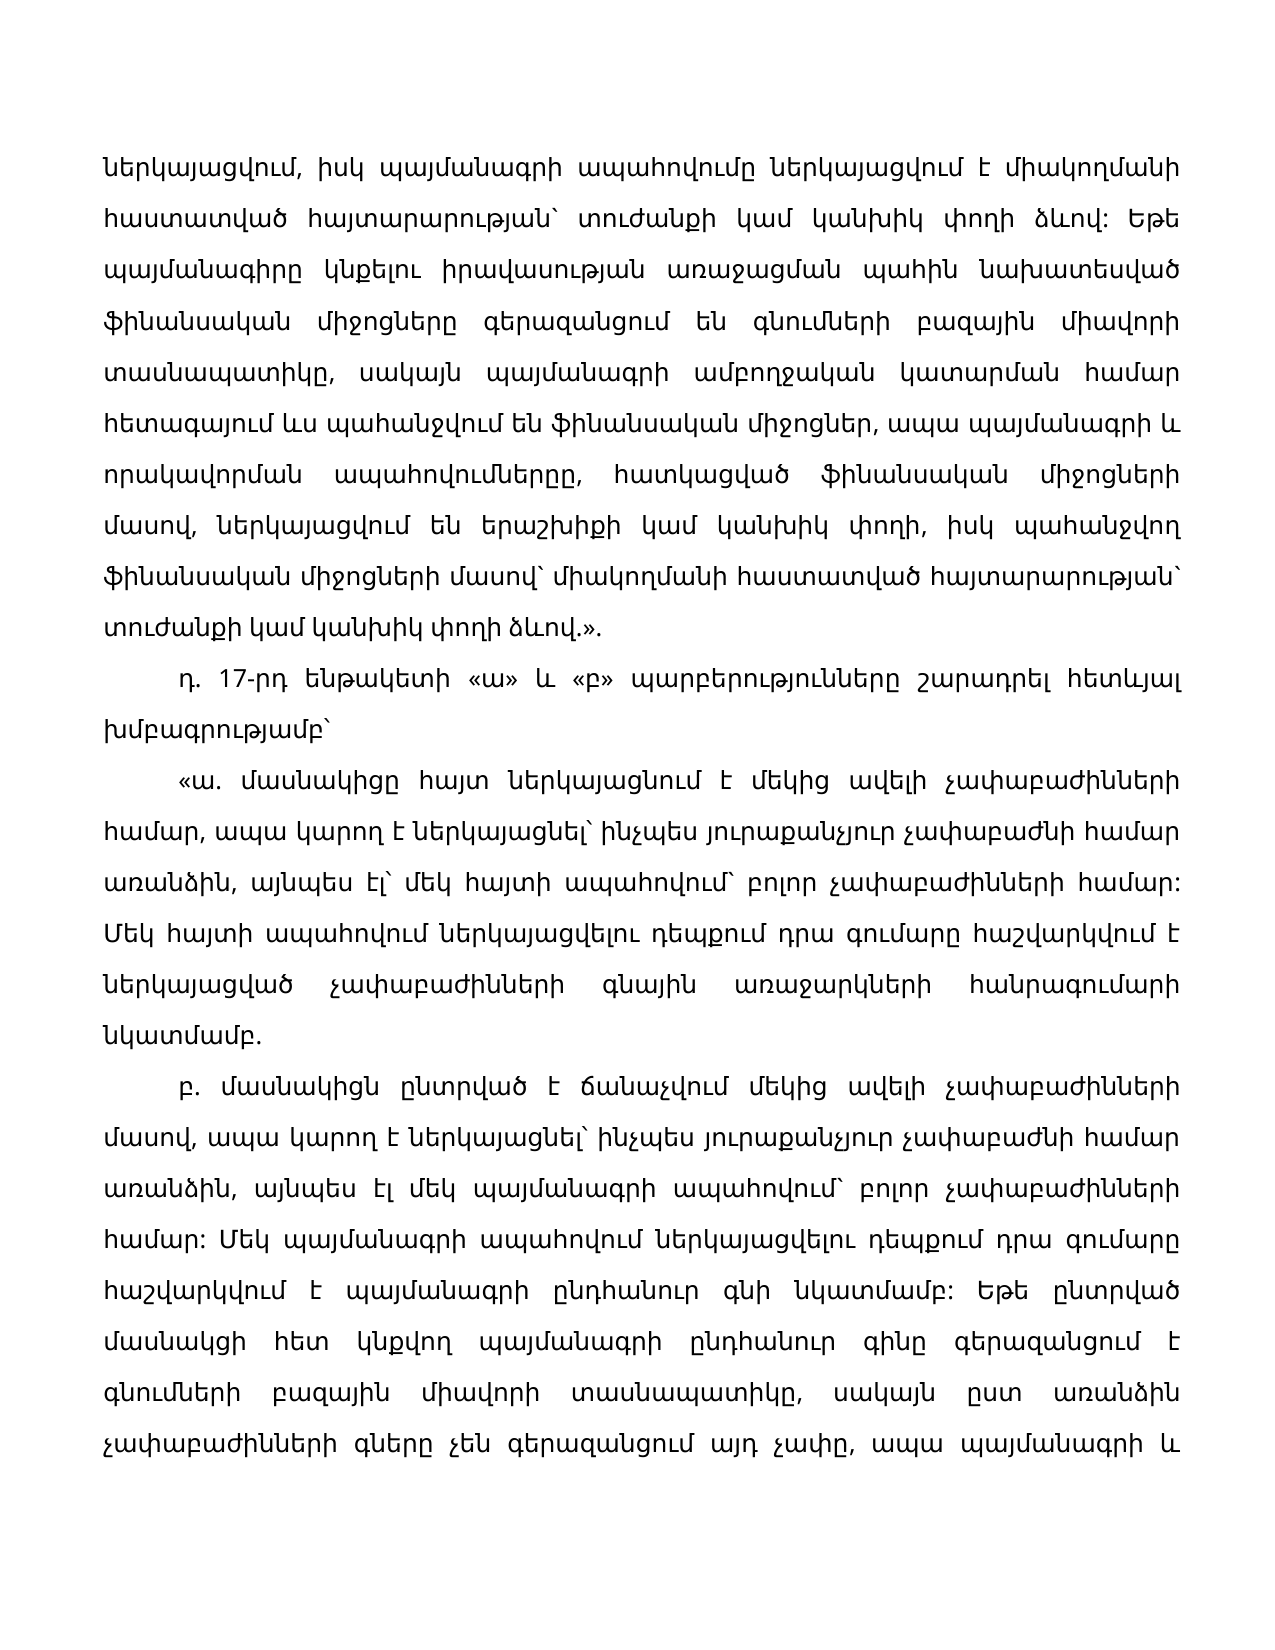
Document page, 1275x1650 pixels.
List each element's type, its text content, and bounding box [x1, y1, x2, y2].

text դ. 17-րդ ենթակետի «ա» և «բ» պարբերությունները շարադրել հետևյալ խմբագրությամբ՝ [103, 660, 1181, 746]
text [103, 150, 1181, 643]
text «ա. մասնակիցը հայտ ներկայացնում է մեկից ավելի չափաբաժինների համար, ապա կարող է ներկայացնել՝ ինչպես յուրաքանչյուր չափաբաժնի համար առանձին, այնպես էլ՝ մեկ հայտի ապահովում` բոլոր չափաբաժինների համար: Մեկ հայտի ապահովում ներկայացվելու դեպքում դրա գումարը հաշվարկվում է ներկայացված չափաբաժինների գնային առաջարկների հանրագումարի նկատմամբ. [103, 762, 1181, 1052]
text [103, 1069, 1181, 1460]
